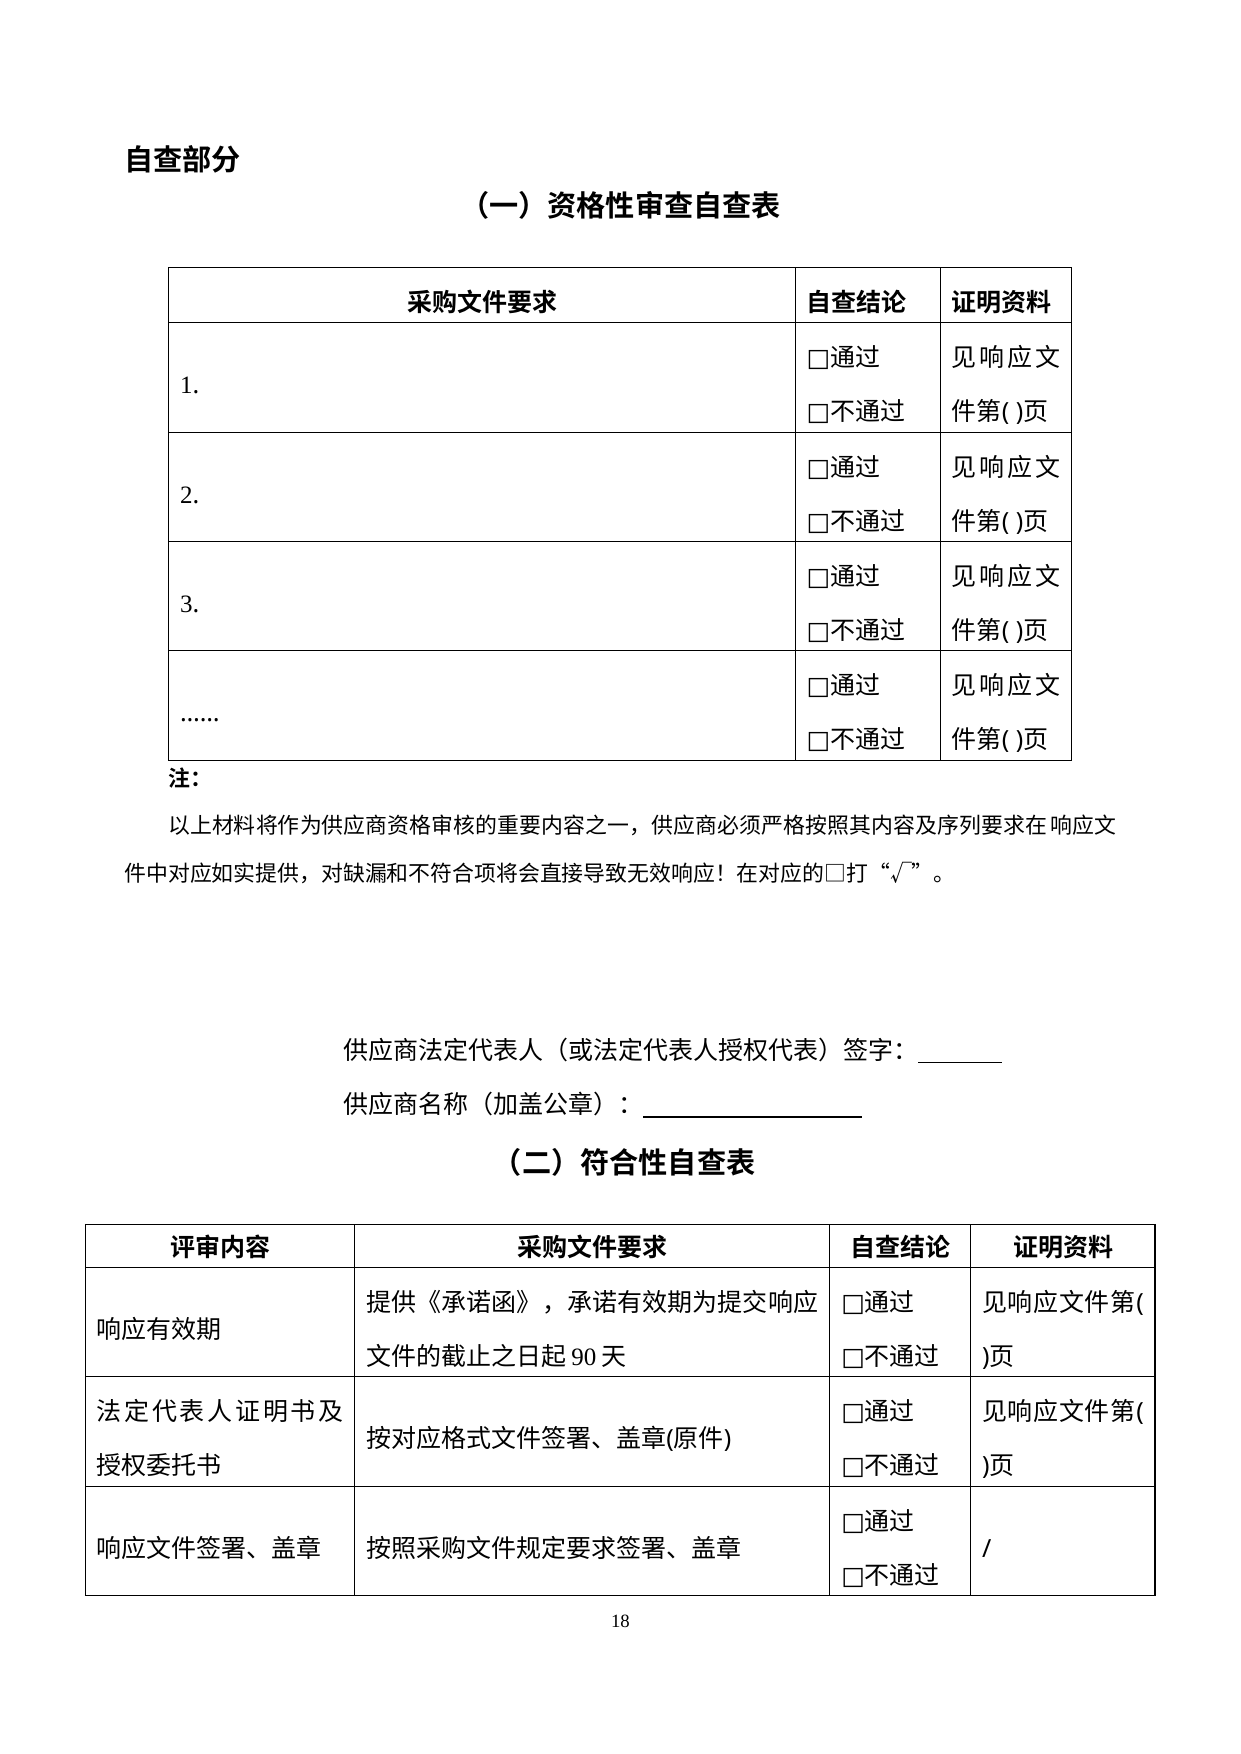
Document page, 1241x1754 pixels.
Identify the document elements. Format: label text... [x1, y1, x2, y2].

table_header 自查结论 [830, 1225, 970, 1267]
table_cell □通过 □不通过 [796, 542, 940, 650]
table_cell □通过 □不通过 [830, 1487, 970, 1595]
table_cell 提供《承诺函》，承诺有效期为提交响应文件的截止之日起90天 [355, 1268, 829, 1376]
table_header 自查结论 [796, 268, 940, 322]
table_cell 见响应文件第( )页 [941, 651, 1071, 760]
text 以上材料将作为供应商资格审核的重要内容之一，供应商必须严格按照其内容及序列要求在响应文件中对应如实提供，对缺漏和不符合项将会直接导致无效响应！在对应的□打“√”。 [124, 808, 1116, 887]
list 资格性审查自查表 [124, 182, 1116, 225]
table_cell 见响应文件第( )页 [971, 1268, 1154, 1376]
table_cell / [971, 1487, 1154, 1595]
table_cell 2. [169, 433, 795, 541]
table_cell 按照采购文件规定要求签署、盖章 [355, 1487, 829, 1595]
table_cell □通过 □不通过 [796, 651, 940, 760]
table_cell 法定代表人证明书及授权委托书 [86, 1377, 354, 1486]
table_cell □通过 □不通过 [830, 1377, 970, 1486]
subtitle 自查部分 [124, 124, 1116, 182]
table_cell □通过 □不通过 [796, 433, 940, 541]
text 注： [124, 761, 1116, 792]
table_header 证明资料 [971, 1225, 1154, 1267]
table_cell 响应文件签署、盖章 [86, 1487, 354, 1595]
table_cell 见响应文件第( )页 [971, 1377, 1154, 1486]
table_header 采购文件要求 [355, 1225, 829, 1267]
table_header 证明资料 [941, 268, 1071, 322]
table_cell 1. [169, 323, 795, 432]
text （二）符合性自查表 [124, 1139, 1116, 1182]
table_cell 见响应文件第( )页 [941, 542, 1071, 650]
table_cell □通过 □不通过 [830, 1268, 970, 1376]
table_cell 3. [169, 542, 795, 650]
table_header 采购文件要求 [169, 268, 795, 322]
table_cell 见响应文件第( )页 [941, 323, 1071, 432]
text 供应商法定代表人（或法定代表人授权代表）签字： [299, 1031, 1116, 1067]
table_cell 按对应格式文件签署、盖章(原件) [355, 1377, 829, 1486]
text 供应商名称（加盖公章）： [299, 1085, 1116, 1121]
table_cell …… [169, 651, 795, 760]
table_header 评审内容 [86, 1225, 354, 1267]
table_cell 见响应文件第( )页 [941, 433, 1071, 541]
table_cell 响应有效期 [86, 1268, 354, 1376]
table_cell □通过 □不通过 [796, 323, 940, 432]
